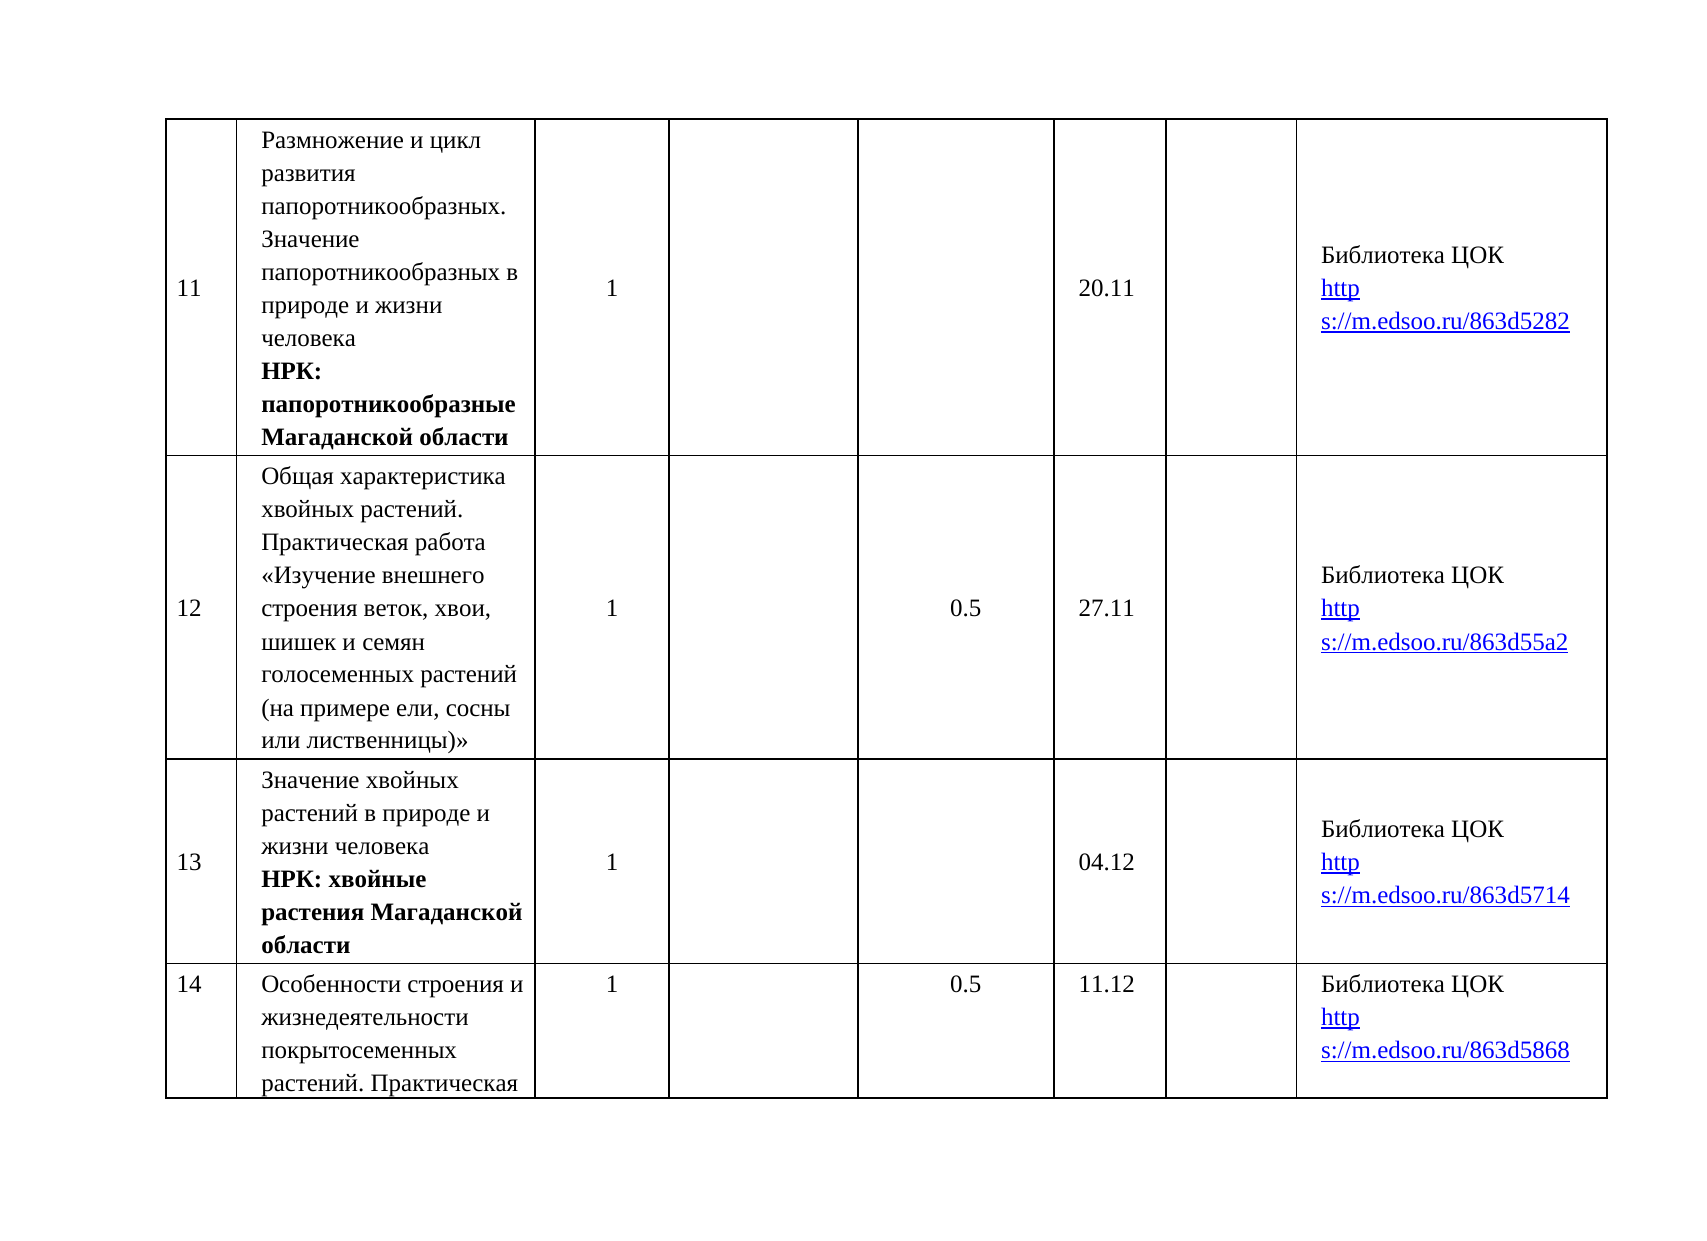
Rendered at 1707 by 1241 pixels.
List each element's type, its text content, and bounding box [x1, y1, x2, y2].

table_cell 04.12 [1055, 760, 1165, 963]
table_cell [1167, 964, 1296, 1097]
table_cell [670, 456, 857, 758]
table_cell [670, 760, 857, 963]
table_cell [1167, 120, 1296, 455]
table_cell Общая характеристика хвойных растений. Практическая работа «Изучение внешнего строения веток, хвои, шишек и семян голосеменных растений (на примере ели, сосны или лиственницы)» [237, 456, 534, 758]
table_cell 14 [167, 964, 236, 1097]
table_cell 0.5 [859, 964, 1053, 1097]
table_cell Библиотека ЦОК https://m.edsoo.ru/863d55a2 [1297, 456, 1606, 758]
table_cell Значение хвойных растений в природе и жизни человека НРК: хвойные растения Магаданской области [237, 760, 534, 963]
table_cell 11 [167, 120, 236, 455]
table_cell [1297, 964, 1606, 1097]
table_cell [859, 760, 1053, 963]
table_cell [1167, 760, 1296, 963]
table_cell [237, 964, 534, 1097]
table_cell [859, 120, 1053, 455]
table_cell 1 [536, 120, 668, 455]
table_cell [1167, 456, 1296, 758]
table_cell Библиотека ЦОК https://m.edsoo.ru/863d5714 [1297, 760, 1606, 963]
table_cell [670, 120, 857, 455]
table_cell 12 [167, 456, 236, 758]
table_cell 1 [536, 760, 668, 963]
table_cell Размножение и цикл развития папоротникообразных. Значение папоротникообразных в природе и жизни человека НРК: папоротникообразные Магаданской области [237, 120, 534, 455]
table_cell 1 [536, 456, 668, 758]
table_cell 27.11 [1055, 456, 1165, 758]
table_cell [670, 964, 857, 1097]
table_cell 13 [167, 760, 236, 963]
table_cell 1 [536, 964, 668, 1097]
table_cell Библиотека ЦОК https://m.edsoo.ru/863d5282 [1297, 120, 1606, 455]
table_cell 0.5 [859, 456, 1053, 758]
table_cell 20.11 [1055, 120, 1165, 455]
table_cell 11.12 [1055, 964, 1165, 1097]
